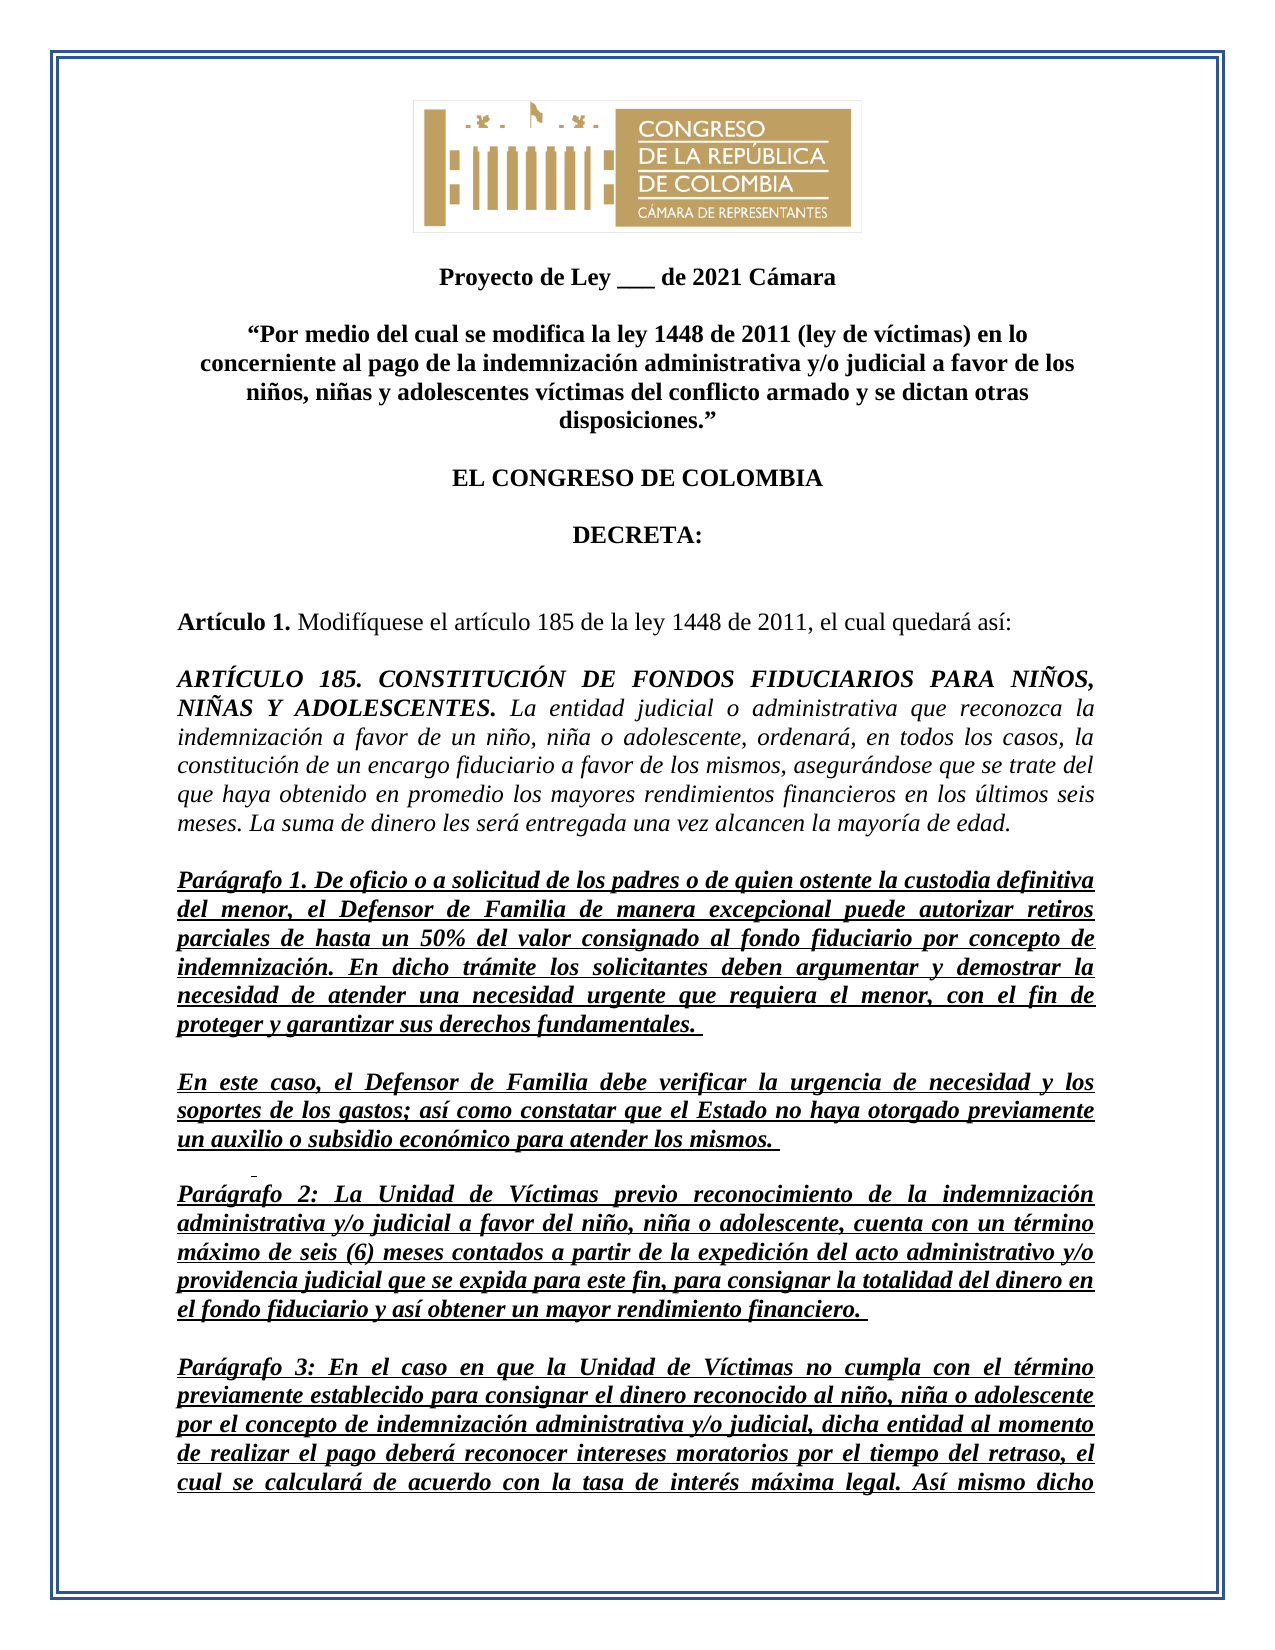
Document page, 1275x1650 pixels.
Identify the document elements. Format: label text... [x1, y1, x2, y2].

text EL CONGRESO DE COLOMBIA [177, 463, 1098, 492]
text Parágrafo 1. De oficio o a solicitud de los padres o de quien ostente la custodia definitiva del menor, el Defensor de Familia de manera excepcional puede autorizar retiros parciales de hasta un 50% del valor consignado al fondo fiduciario por concepto de indemnización. En dicho trámite los solicitantes deben argumentar y demostrar la necesidad de atender una necesidad urgente que requiera el menor, con el fin de proteger y garantizar sus derechos fundamentales. [177, 865, 1098, 1038]
picture [413, 100, 862, 233]
text ARTÍCULO 185. CONSTITUCIÓN DE FONDOS FIDUCIARIOS PARA NIÑOS, NIÑAS Y ADOLESCENTES. La entidad judicial o administrativa que reconozca la indemnización a favor de un niño, niña o adolescente, ordenará, en todos los casos, la constitución de un encargo fiduciario a favor de los mismos, asegurándose que se trate del que haya obtenido en promedio los mayores rendimientos financieros en los últimos seis meses. La suma de dinero les será entregada una vez alcancen la mayoría de edad. [177, 664, 1098, 837]
text Parágrafo 2: La Unidad de Víctimas previo reconocimiento de la indemnización administrativa y/o judicial a favor del niño, niña o adolescente, cuenta con un término máximo de seis (6) meses contados a partir de la expedición del acto administrativo y/o providencia judicial que se expida para este fin, para consignar la totalidad del dinero en el fondo fiduciario y así obtener un mayor rendimiento financiero. [177, 1179, 1098, 1323]
text Artículo 1. Modifíquese el artículo 185 de la ley 1448 de 2011, el cual quedará así: [177, 607, 1098, 635]
text “Por medio del cual se modifica la ley 1448 de 2011 (ley de víctimas) en lo concerniente al pago de la indemnización administrativa y/o judicial a favor de los niños, niñas y adolescentes víctimas del conflicto armado y se dictan otras disposiciones.” [177, 319, 1098, 434]
text DECRETA: [177, 520, 1098, 549]
text Proyecto de Ley ___ de 2021 Cámara [177, 262, 1098, 290]
text En este caso, el Defensor de Familia debe verificar la urgencia de necesidad y los soportes de los gastos; así como constatar que el Estado no haya otorgado previamente un auxilio o subsidio económico para atender los mismos. [177, 1067, 1098, 1153]
